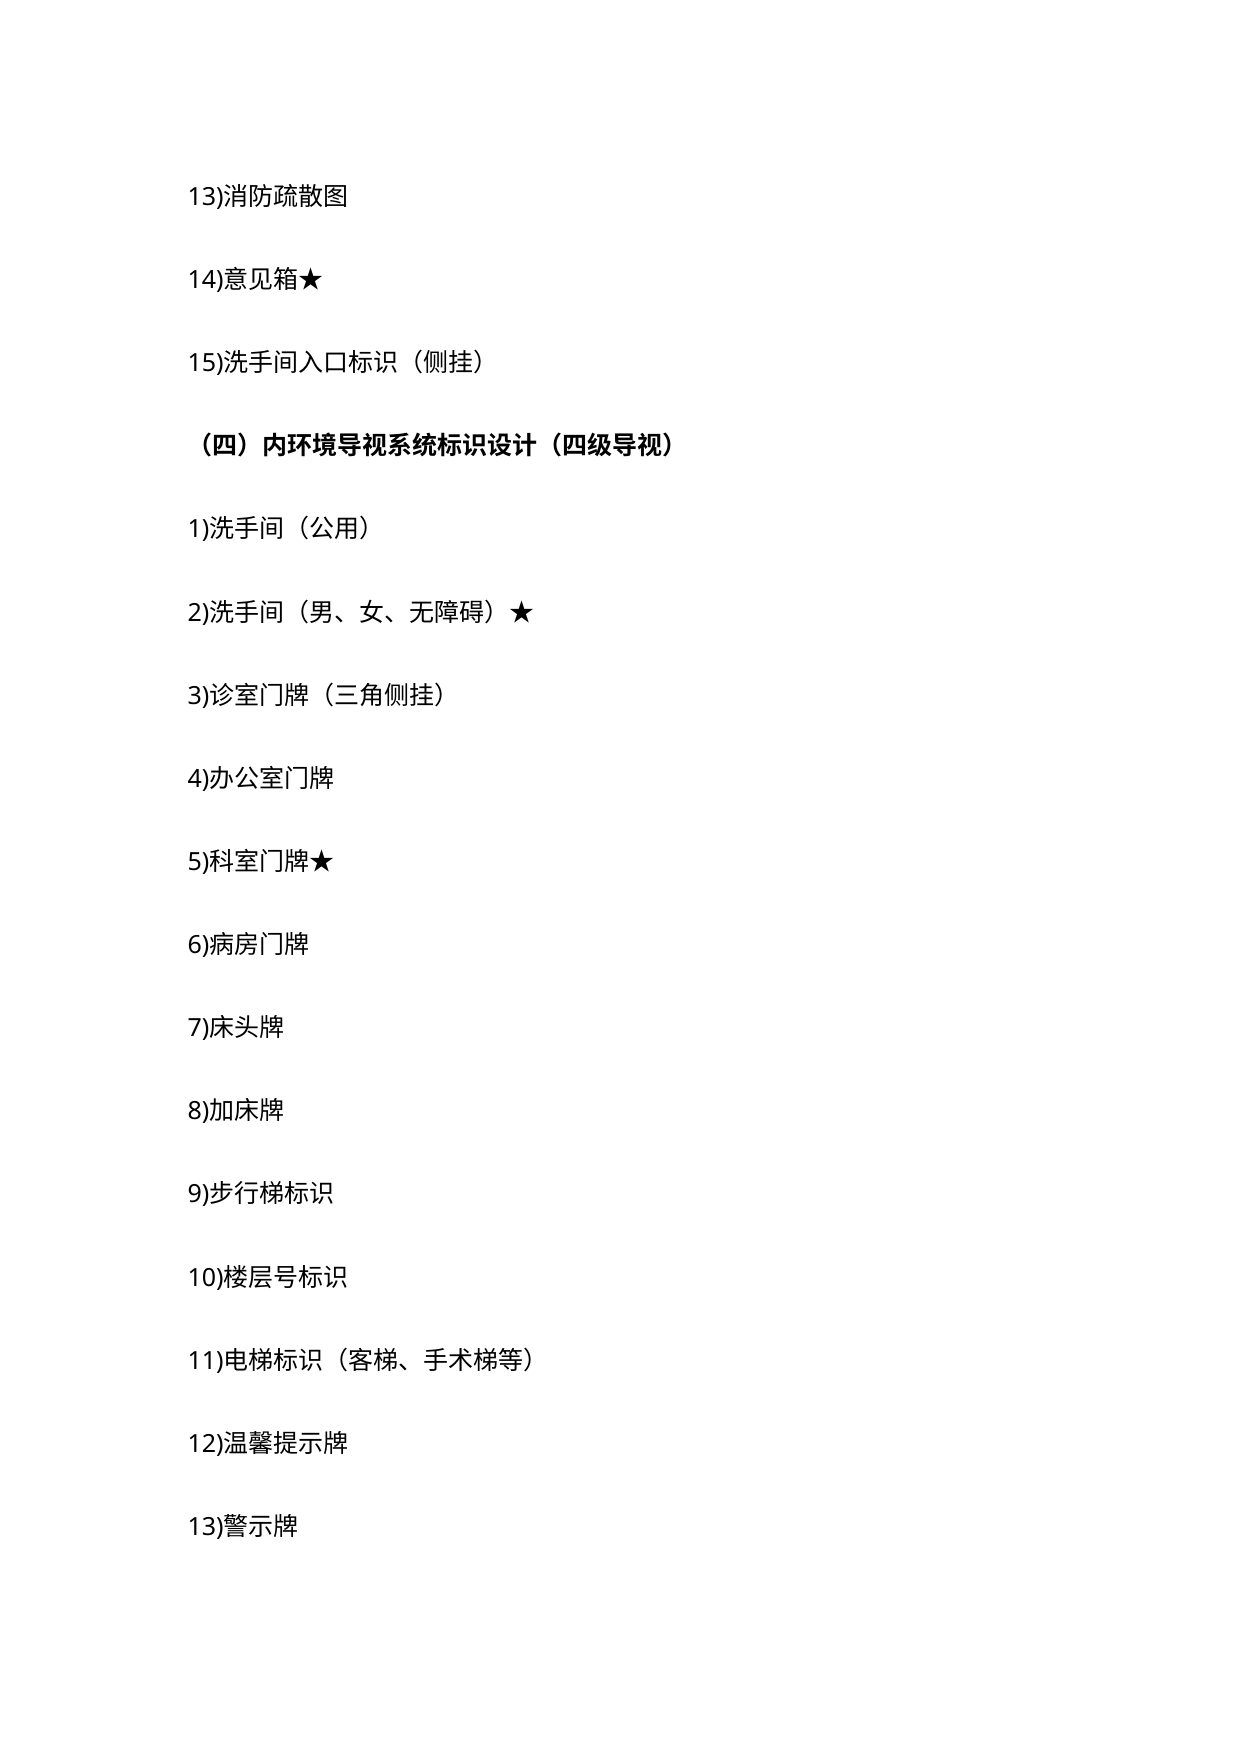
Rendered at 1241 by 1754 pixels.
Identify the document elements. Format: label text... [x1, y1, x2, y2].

text 15)洗手间入口标识（侧挂） [187, 328, 1053, 393]
text 11)电梯标识（客梯、手术梯等） [187, 1326, 1053, 1391]
text 12)温馨提示牌 [187, 1409, 1053, 1474]
text 6)病房门牌 [187, 910, 1053, 975]
text 10)楼层号标识 [187, 1243, 1053, 1308]
text 2)洗手间（男、女、无障碍）★ [187, 578, 1053, 643]
text 8)加床牌 [187, 1076, 1053, 1141]
text （四）内环境导视系统标识设计（四级导视） [187, 411, 1053, 476]
text 1)洗手间（公用） [187, 494, 1053, 559]
text 9)步行梯标识 [187, 1159, 1053, 1224]
text 5)科室门牌★ [187, 827, 1053, 892]
text 13)警示牌 [187, 1492, 1053, 1557]
text 14)意见箱★ [187, 245, 1053, 310]
text 13)消防疏散图 [187, 162, 1053, 227]
text 7)床头牌 [187, 993, 1053, 1058]
text 3)诊室门牌（三角侧挂） [187, 661, 1053, 726]
text 4)办公室门牌 [187, 744, 1053, 809]
